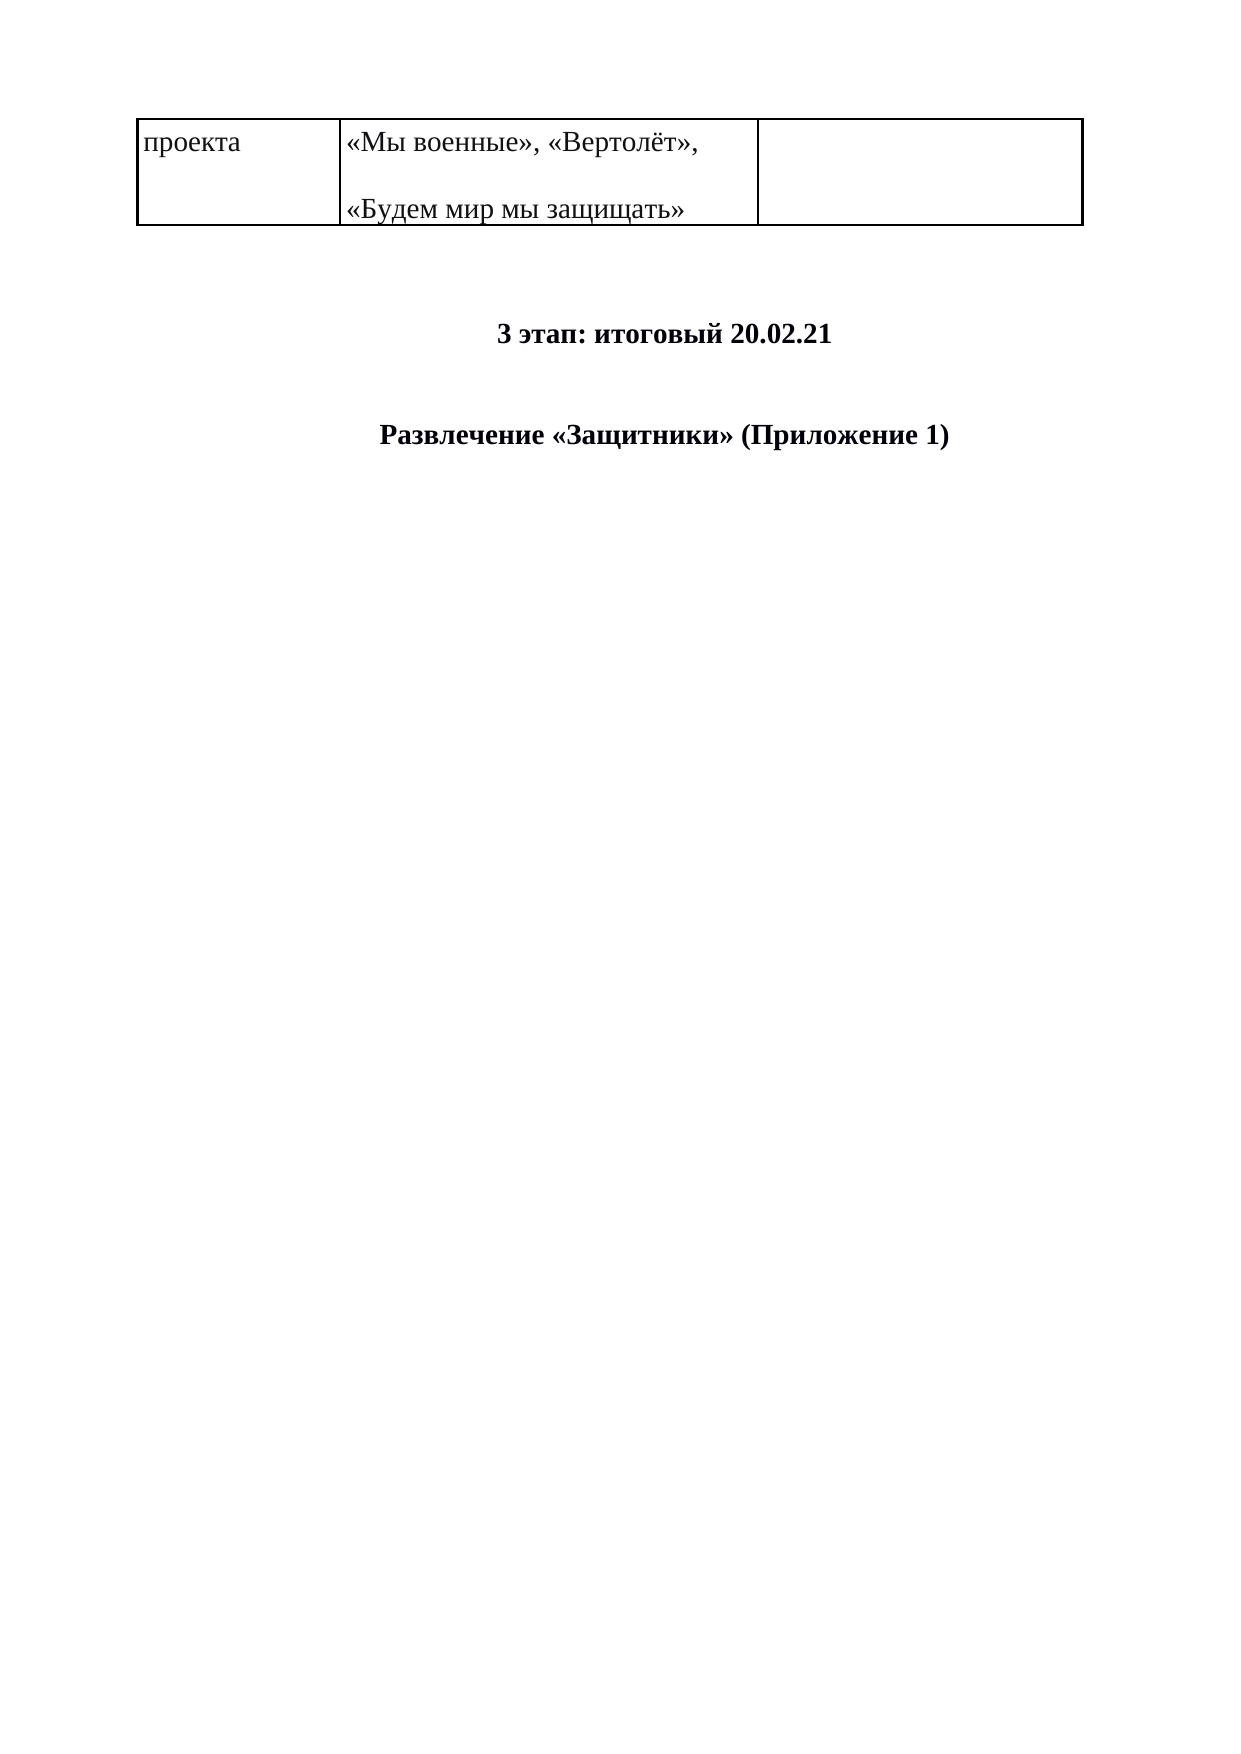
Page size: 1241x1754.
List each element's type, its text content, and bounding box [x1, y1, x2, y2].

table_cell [139, 120, 339, 224]
text 3 этап: итоговый 20.02.21 [177, 316, 1152, 350]
text Развлечение «Защитники» (Приложение 1) [177, 417, 1152, 451]
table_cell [759, 120, 1081, 224]
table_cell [341, 120, 757, 224]
